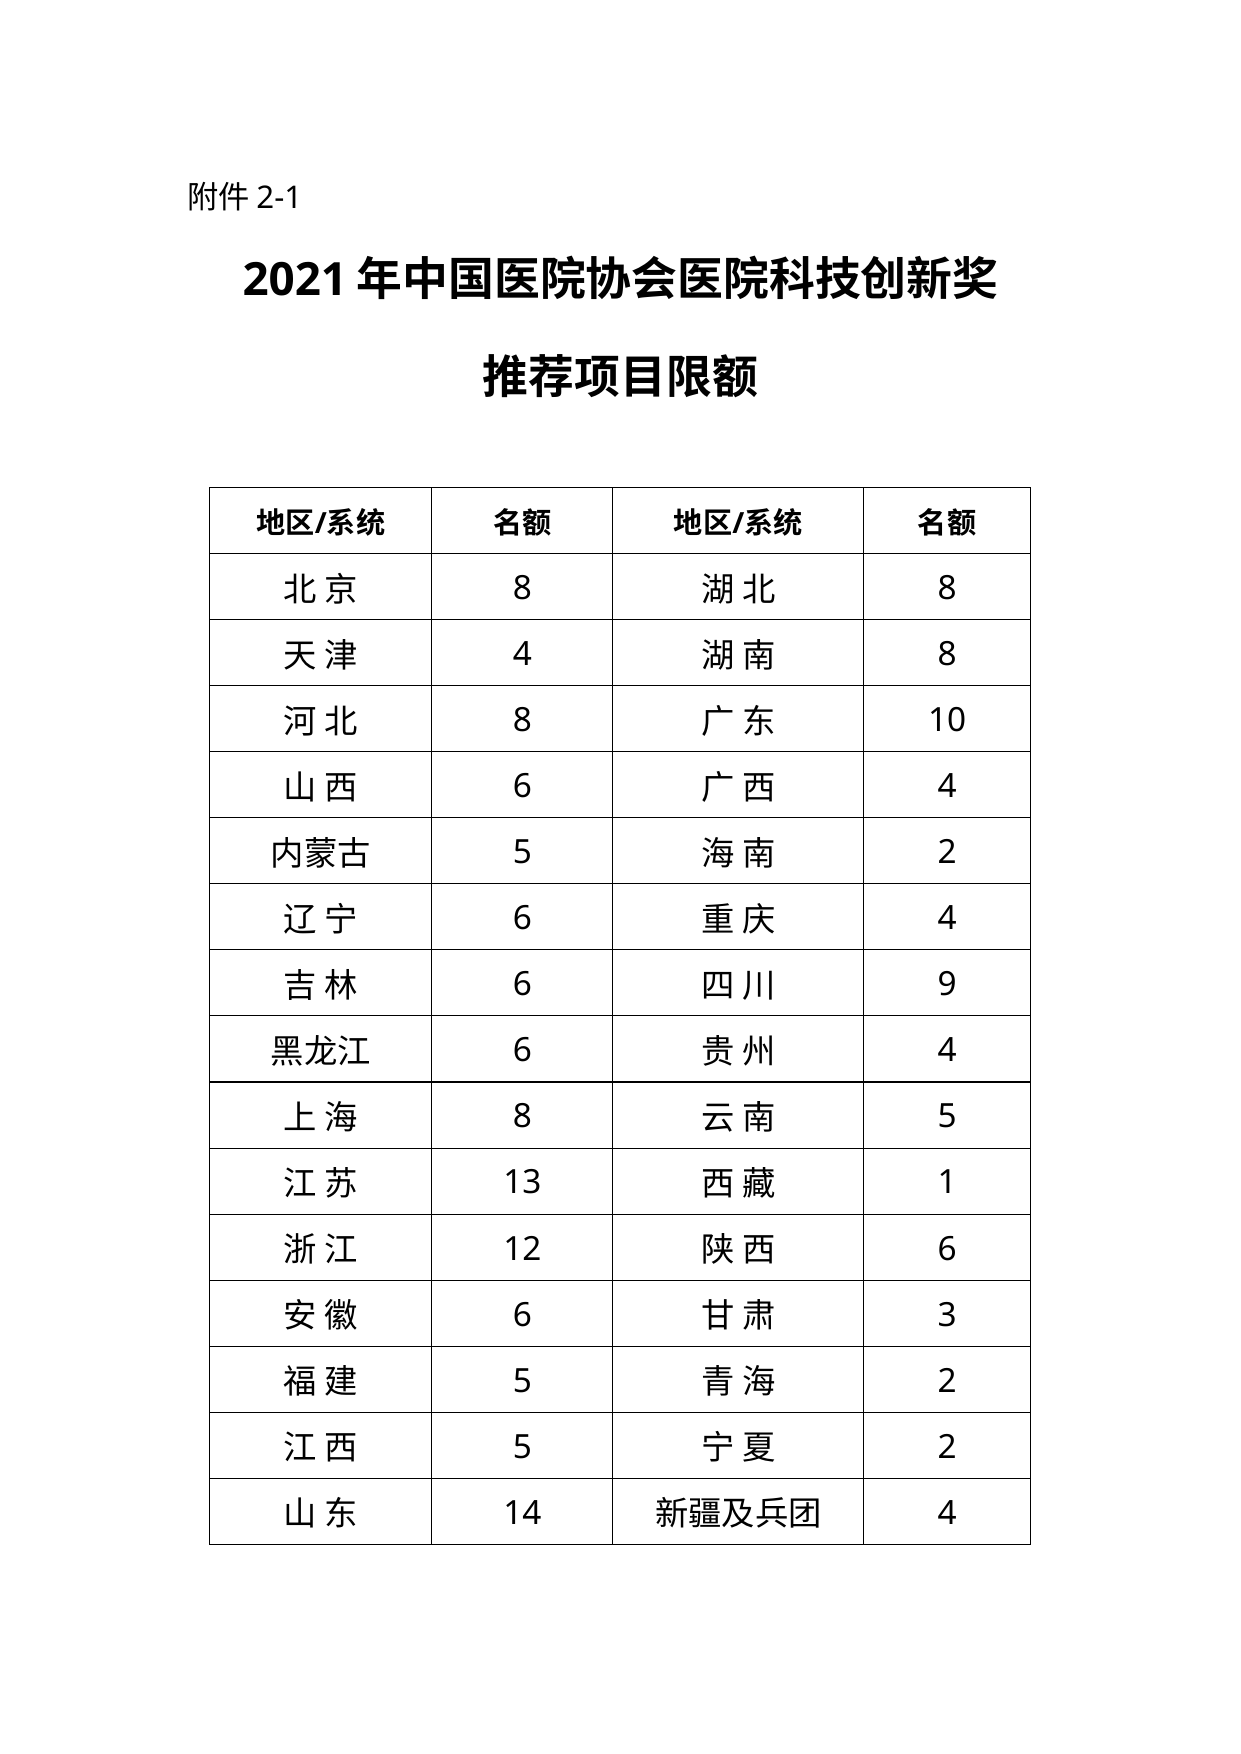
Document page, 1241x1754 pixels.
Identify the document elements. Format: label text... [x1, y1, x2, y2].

table_cell 黑龙江 [210, 1016, 431, 1081]
table_cell 浙 江 [210, 1215, 431, 1279]
table_cell 4 [864, 752, 1030, 817]
table_cell 4 [432, 620, 612, 685]
table_cell 西 藏 [613, 1149, 863, 1213]
table_cell 1 [864, 1149, 1030, 1213]
text 2021年中国医院协会医院科技创新奖 [187, 227, 1053, 324]
table_cell 12 [432, 1215, 612, 1279]
table_cell 6 [864, 1215, 1030, 1279]
table_cell 甘 肃 [613, 1281, 863, 1346]
table_cell 四 川 [613, 950, 863, 1015]
text 附件2-1 [187, 162, 1053, 227]
table_cell 4 [864, 1479, 1030, 1544]
table_cell 安 徽 [210, 1281, 431, 1346]
table_cell 北 京 [210, 554, 431, 619]
table_cell 海 南 [613, 818, 863, 883]
table_cell 4 [864, 1016, 1030, 1081]
table_cell 14 [432, 1479, 612, 1544]
table_header 名额 [864, 488, 1030, 553]
table_cell 江 苏 [210, 1149, 431, 1213]
table_cell 9 [864, 950, 1030, 1015]
table_cell 2 [864, 818, 1030, 883]
table_cell 福 建 [210, 1347, 431, 1412]
text 推荐项目限额 [187, 324, 1053, 422]
table_cell 吉 林 [210, 950, 431, 1015]
table_header 地区/系统 [613, 488, 863, 553]
table_cell 6 [432, 884, 612, 949]
table_cell 8 [864, 620, 1030, 685]
table_cell 8 [432, 686, 612, 751]
table_cell 广 东 [613, 686, 863, 751]
table_cell 6 [432, 752, 612, 817]
table_cell 10 [864, 686, 1030, 751]
table_cell 5 [864, 1083, 1030, 1147]
table_cell 4 [864, 884, 1030, 949]
table_cell 5 [432, 818, 612, 883]
table_cell 内蒙古 [210, 818, 431, 883]
table_cell 6 [432, 950, 612, 1015]
table_cell 5 [432, 1347, 612, 1412]
table_cell 青 海 [613, 1347, 863, 1412]
table_cell 8 [432, 1083, 612, 1147]
table_cell 山 东 [210, 1479, 431, 1544]
table_cell 湖 北 [613, 554, 863, 619]
table_cell 6 [432, 1016, 612, 1081]
table_cell 5 [432, 1413, 612, 1478]
table_cell 3 [864, 1281, 1030, 1346]
table_cell 贵 州 [613, 1016, 863, 1081]
table_cell 8 [432, 554, 612, 619]
table_cell 新疆及兵团 [613, 1479, 863, 1544]
table_cell 辽 宁 [210, 884, 431, 949]
table_header 名额 [432, 488, 612, 553]
table_cell 2 [864, 1347, 1030, 1412]
table_cell 2 [864, 1413, 1030, 1478]
table_cell 山 西 [210, 752, 431, 817]
table_cell 陕 西 [613, 1215, 863, 1279]
table_cell 广 西 [613, 752, 863, 817]
table_cell 天 津 [210, 620, 431, 685]
table_cell 云 南 [613, 1083, 863, 1147]
table_cell 6 [432, 1281, 612, 1346]
table_cell 重 庆 [613, 884, 863, 949]
table_cell 宁 夏 [613, 1413, 863, 1478]
table_cell 13 [432, 1149, 612, 1213]
table_cell 8 [864, 554, 1030, 619]
table_cell 湖 南 [613, 620, 863, 685]
table_header 地区/系统 [210, 488, 431, 553]
table_cell 江 西 [210, 1413, 431, 1478]
table_cell 河 北 [210, 686, 431, 751]
table_cell 上 海 [210, 1083, 431, 1147]
